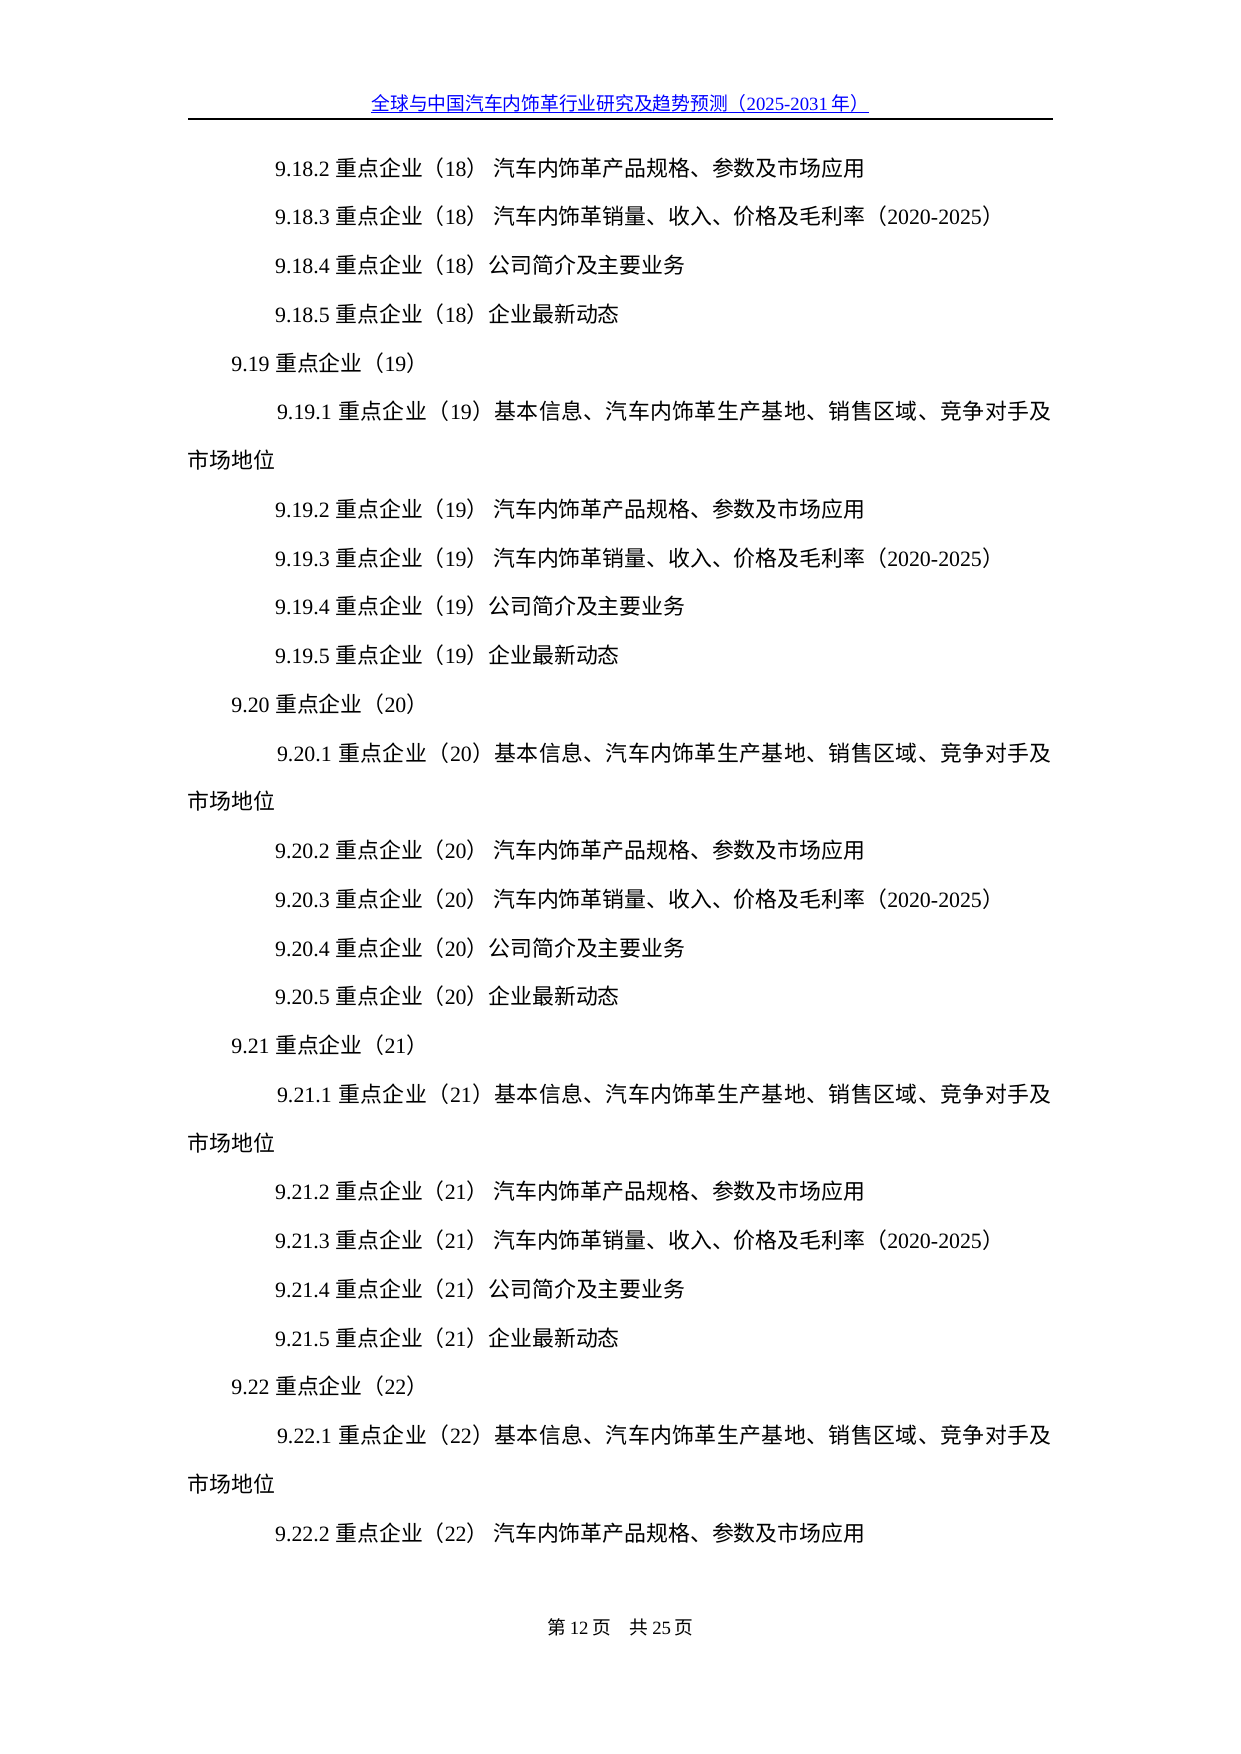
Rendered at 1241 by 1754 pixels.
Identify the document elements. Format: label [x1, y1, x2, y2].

text [187, 150, 1053, 1548]
